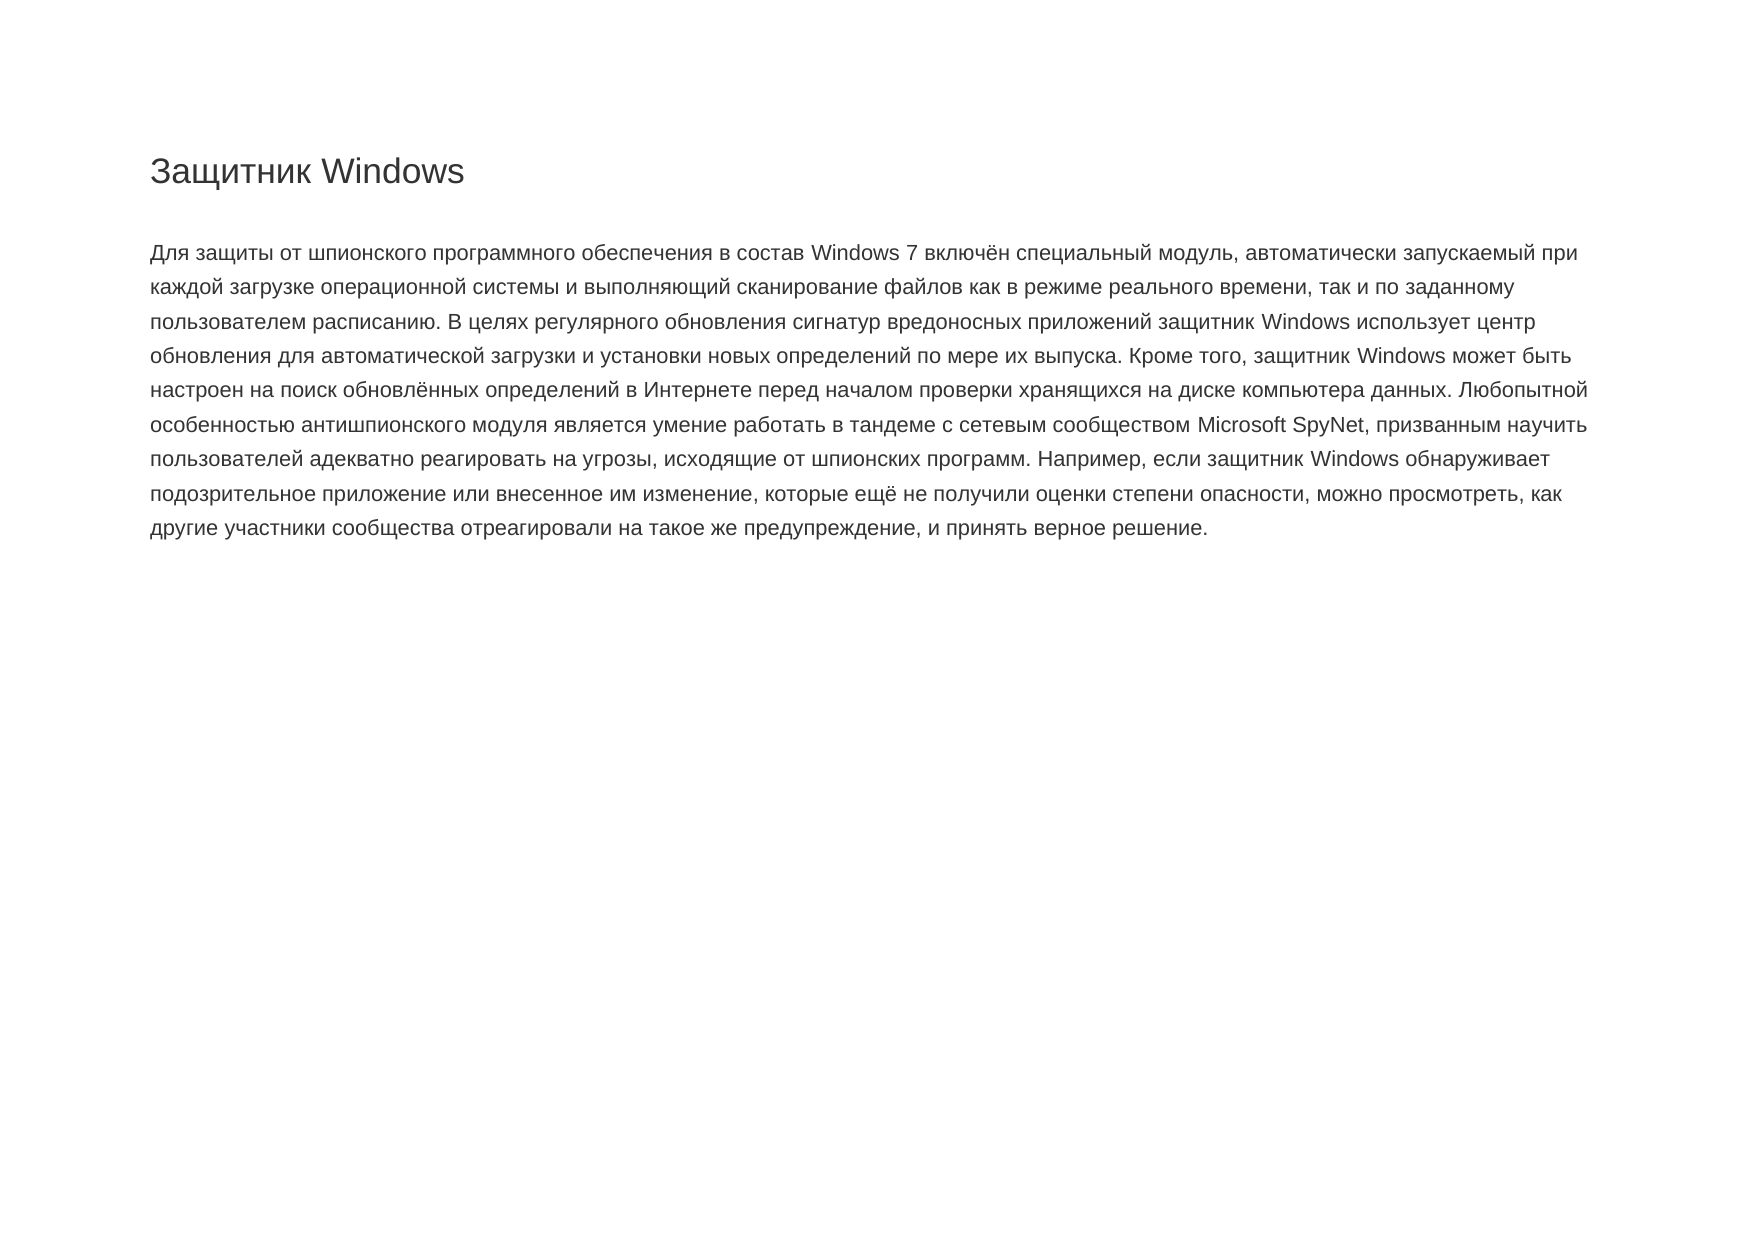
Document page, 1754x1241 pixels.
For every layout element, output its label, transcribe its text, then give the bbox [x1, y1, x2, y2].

text Защитник Windows [150, 150, 1604, 191]
text Для защиты от шпионского программного обеспечения в состав Windows 7 включён специальный модуль, автоматически запускаемый при каждой загрузке операционной системы и выполняющий сканирование файлов как в режиме реального времени, так и по заданному пользователем расписанию. В целях регулярного обновления сигнатур вредоносных приложений защитник Windows использует центр обновления для автоматической загрузки и установки новых определений по мере их выпуска. Кроме того, защитник Windows может быть настроен на поиск обновлённых определений в Интернете перед началом проверки хранящихся на диске компьютера данных. Любопытной особенностью антишпионского модуля является умение работать в тандеме с сетевым сообществом Microsoft SpyNet, призванным научить пользователей адекватно реагировать на угрозы, исходящие от шпионских программ. Например, если защитник Windows обнаруживает подозрительное приложение или внесенное им изменение, которые ещё не получили оценки степени опасности, можно просмотреть, как другие участники сообщества отреагировали на такое же предупреждение, и принять верное решение. [150, 231, 1604, 540]
